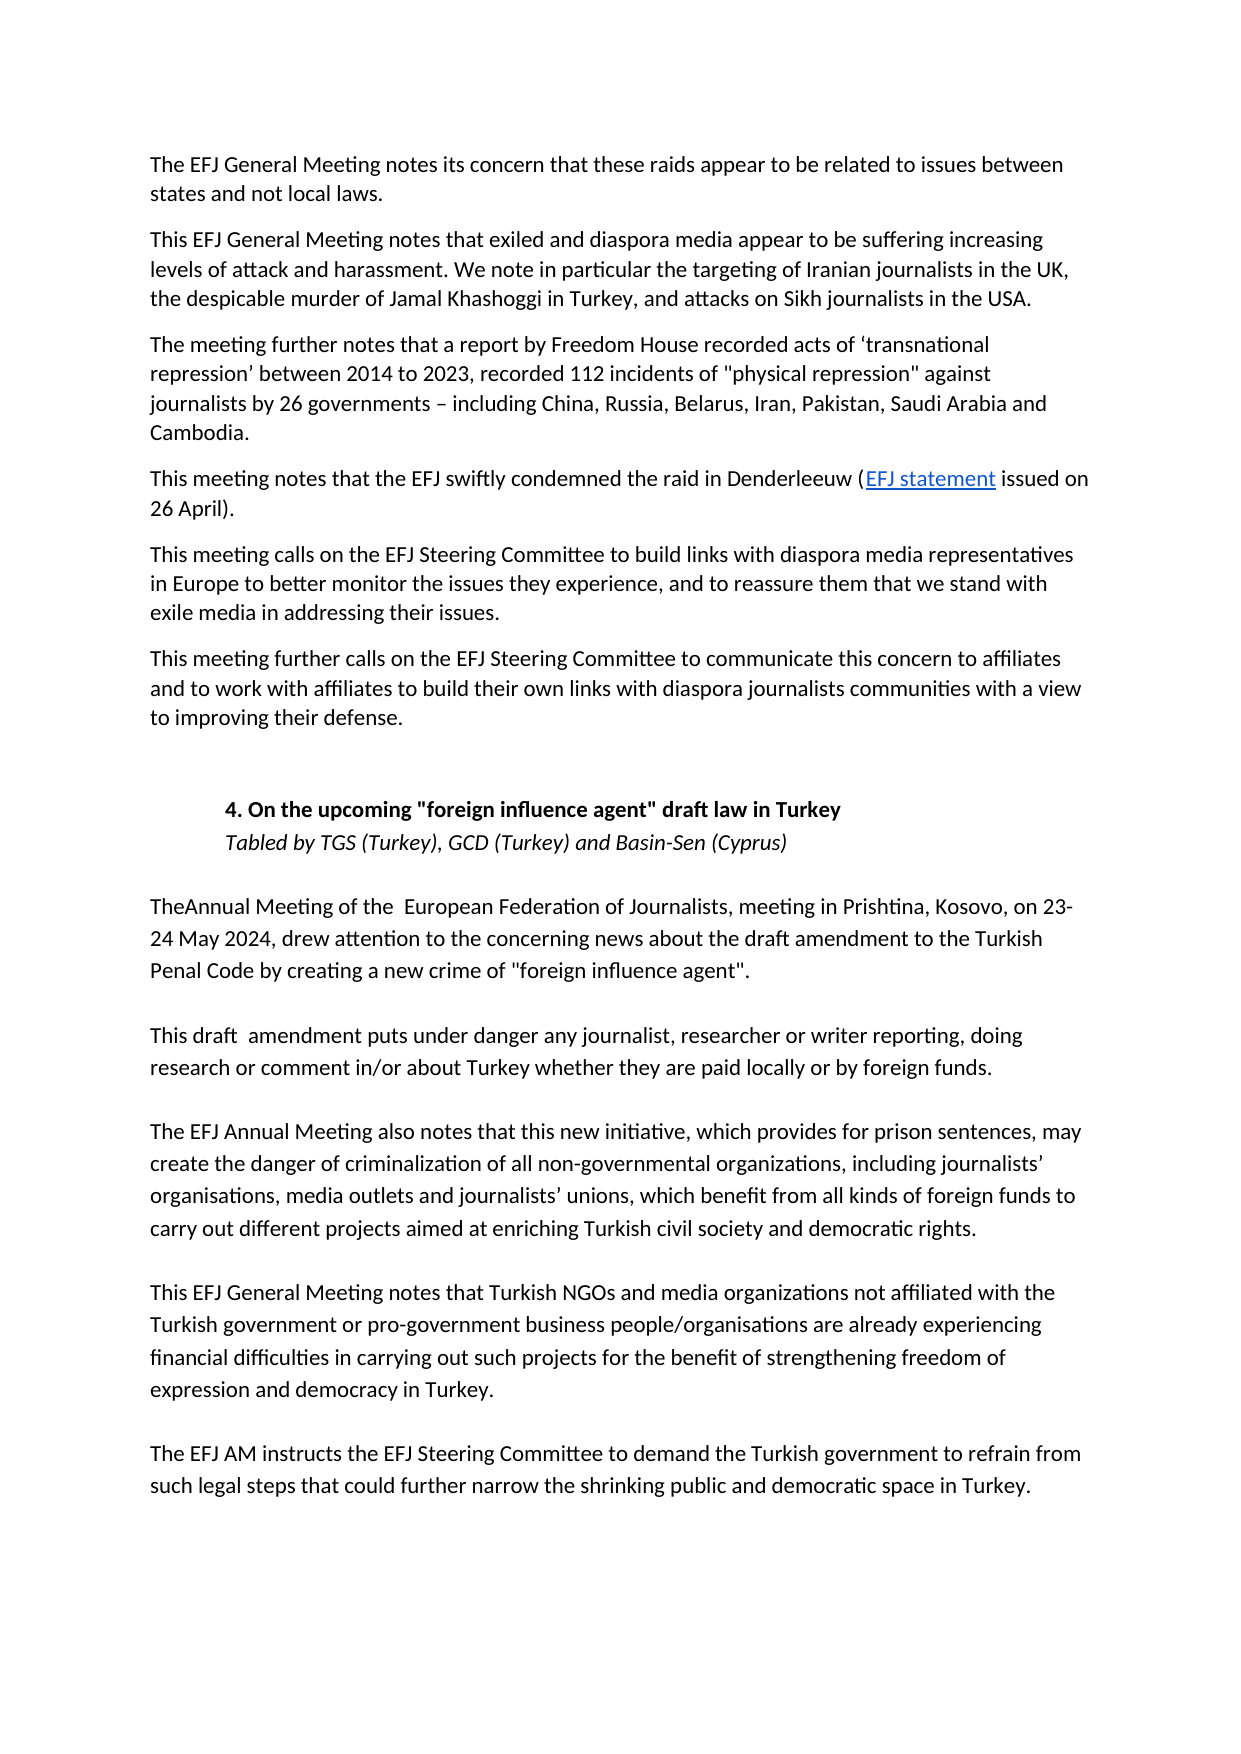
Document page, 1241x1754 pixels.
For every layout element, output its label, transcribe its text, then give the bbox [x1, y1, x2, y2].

text This EFJ General Meeting notes that exiled and diaspora media appear to be suffering increasing levels of attack and harassment. We note in particular the targeting of Iranian journalists in the UK, the despicable murder of Jamal Khashoggi in Turkey, and attacks on Sikh journalists in the USA. [150, 225, 1090, 312]
text The meeting further notes that a report by Freedom House recorded acts of ‘transnational repression’ between 2014 to 2023, recorded 112 incidents of "physical repression" against journalists by 26 governments – including China, Russia, Belarus, Iran, Pakistan, Saudi Arabia and Cambodia. [150, 330, 1090, 446]
text This EFJ General Meeting notes that Turkish NGOs and media organizations not affiliated with the Turkish government or pro-government business people/organisations are already experiencing financial difficulties in carrying out such projects for the benefit of strengthening freedom of expression and democracy in Turkey. [150, 1278, 1090, 1403]
text Tabled by TGS (Turkey), GCD (Turkey) and Basin-Sen (Cyprus) [225, 828, 1090, 856]
text The EFJ General Meeting notes its concern that these raids appear to be related to issues between states and not local laws. [150, 150, 1090, 207]
text This draft amendment puts under danger any journalist, researcher or writer reporting, doing research or comment in/or about Turkey whether they are paid locally or by foreign funds. [150, 1021, 1090, 1081]
text The EFJ Annual Meeting also notes that this new initiative, which provides for prison sentences, may create the danger of criminalization of all non-governmental organizations, including journalists’ organisations, media outlets and journalists’ unions, which benefit from all kinds of foreign funds to carry out different projects aimed at enriching Turkish civil society and democratic rights. [150, 1117, 1090, 1242]
text This meeting notes that the EFJ swiftly condemned the raid in Denderleeuw (EFJ statement issued on 26 April). [150, 464, 1090, 522]
text This meeting further calls on the EFJ Steering Committee to communicate this concern to affiliates and to work with affiliates to build their own links with diaspora journalists communities with a view to improving their defense. [150, 644, 1090, 731]
text TheAnnual Meeting of the European Federation of Journalists, meeting in Prishtina, Kosovo, on 23-24 May 2024, drew attention to the concerning news about the draft amendment to the Turkish Penal Code by creating a new crime of "foreign influence agent". [150, 892, 1090, 984]
text This meeting calls on the EFJ Steering Committee to build links with diaspora media representatives in Europe to better monitor the issues they experience, and to reassure them that we stand with exile media in addressing their issues. [150, 540, 1090, 627]
text 4. On the upcoming "foreign influence agent" draft law in Turkey [225, 795, 1090, 823]
text The EFJ AM instructs the EFJ Steering Committee to demand the Turkish government to refrain from such legal steps that could further narrow the shrinking public and democratic space in Turkey. [150, 1439, 1090, 1499]
